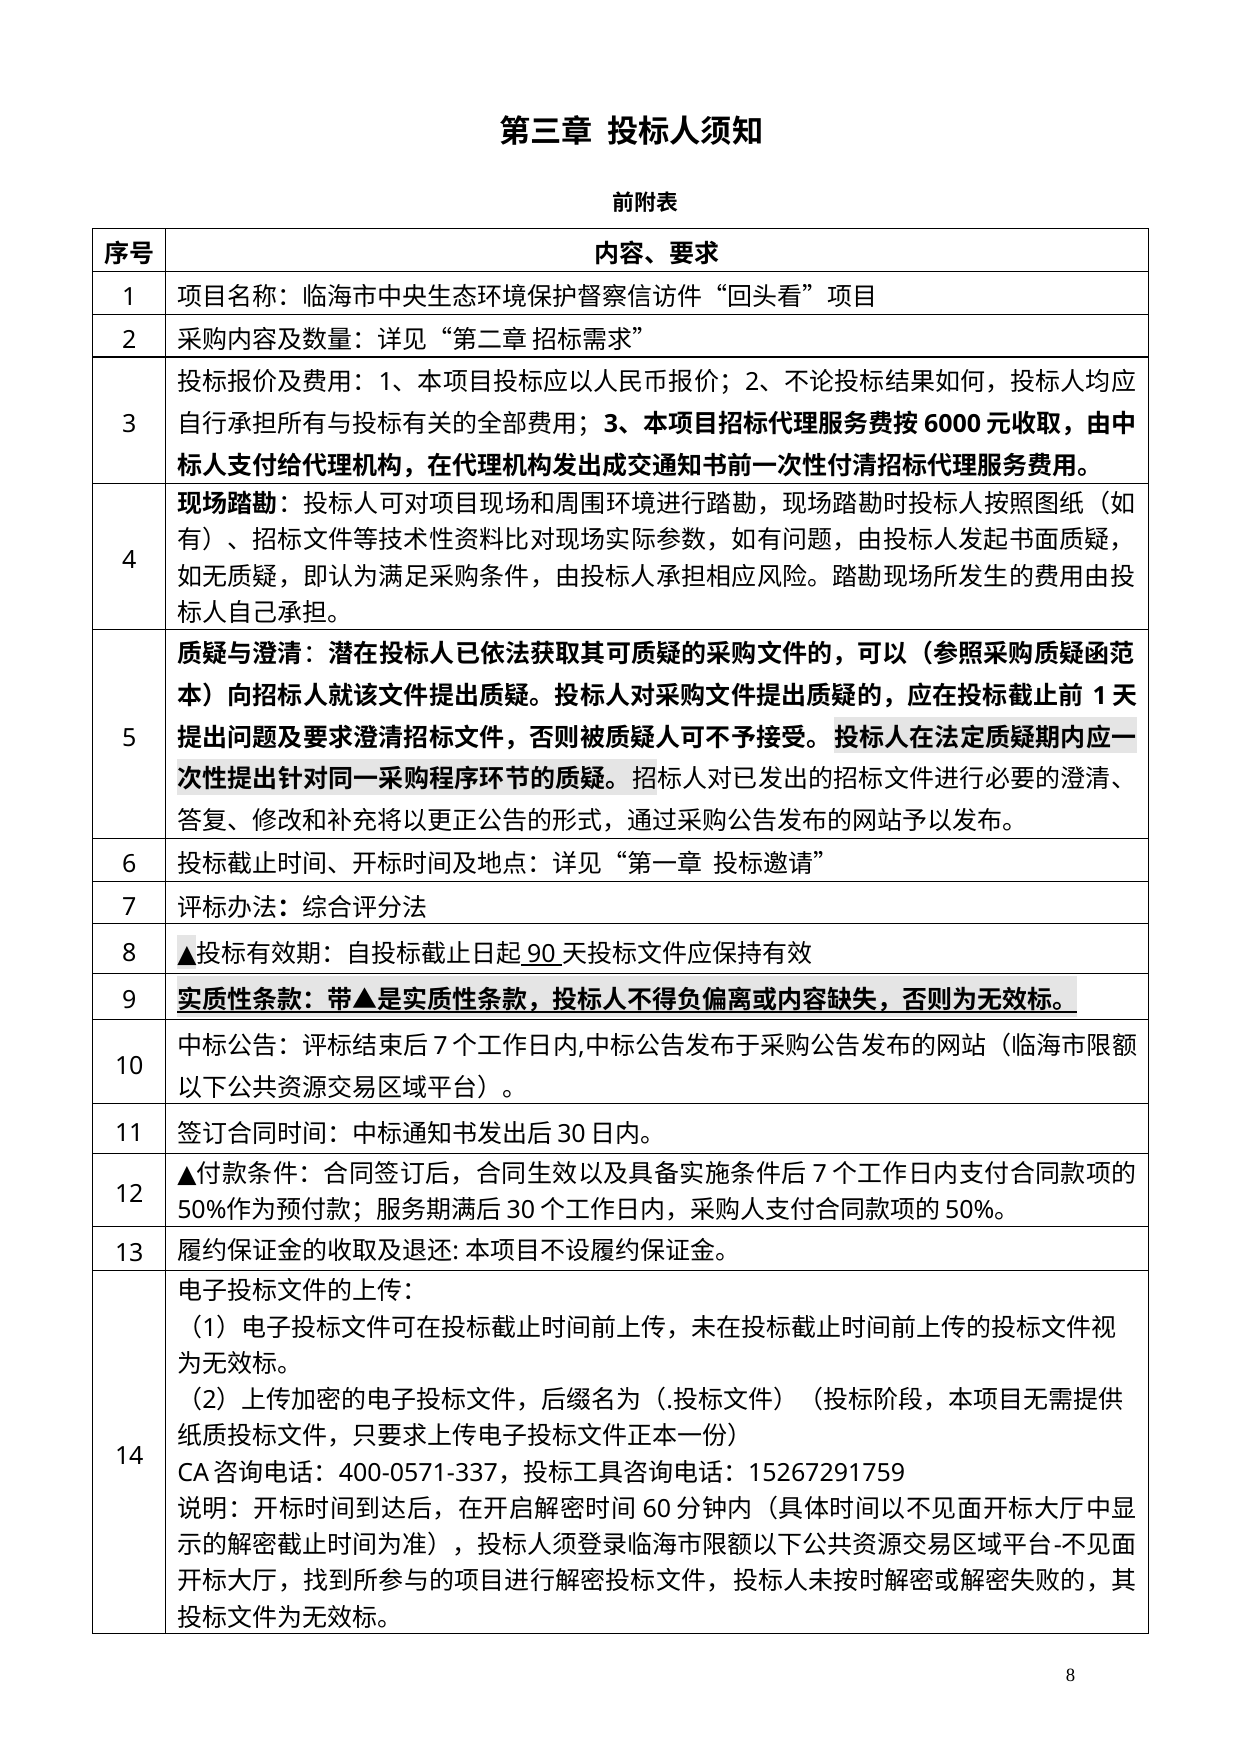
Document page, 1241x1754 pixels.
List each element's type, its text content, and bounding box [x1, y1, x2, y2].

table_cell 采购内容及数量：详见“第二章 招标需求” [166, 315, 1148, 356]
table_header 内容、要求 [166, 229, 1148, 271]
table_cell 投标截止时间、开标时间及地点：详见“第一章 投标邀请” [166, 839, 1148, 881]
table_cell 实质性条款：带▲是实质性条款，投标人不得负偏离或内容缺失，否则为无效标。 [166, 974, 1148, 1019]
table_cell 11 [93, 1104, 165, 1153]
table_cell ▲投标有效期：自投标截止日起 90 天投标文件应保持有效 [166, 924, 1148, 973]
table_cell 评标办法：综合评分法 [166, 882, 1148, 923]
text 第三章 投标人须知 [165, 106, 1075, 152]
table_cell 中标公告：评标结束后7个工作日内,中标公告发布于采购公告发布的网站（临海市限额以下公共资源交易区域平台）。 [166, 1020, 1148, 1103]
table_cell 12 [93, 1154, 165, 1226]
table_cell 投标报价及费用：1、本项目投标应以人民币报价；2、不论投标结果如何，投标人均应自行承担所有与投标有关的全部费用；3、本项目招标代理服务费按6000元收取，由中标人支付给代理机构，在代理机构发出成交通知书前一次性付清招标代理服务费用。 [166, 358, 1148, 482]
table_cell 5 [93, 630, 165, 838]
table_cell 质疑与澄清：潜在投标人已依法获取其可质疑的采购文件的，可以（参照采购质疑函范本）向招标人就该文件提出质疑。投标人对采购文件提出质疑的，应在投标截止前1天提出问题及要求澄清招标文件，否则被质疑人可不予接受。投标人在法定质疑期内应一次性提出针对同一采购程序环节的质疑。招标人对已发出的招标文件进行必要的澄清、答复、修改和补充将以更正公告的形式，通过采购公告发布的网站予以发布。 [166, 630, 1148, 838]
table_cell 2 [93, 315, 165, 356]
table_cell 签订合同时间：中标通知书发出后30日内。 [166, 1104, 1148, 1153]
table_cell 4 [93, 484, 165, 628]
table_cell 1 [93, 272, 165, 314]
table_cell 14 [93, 1271, 165, 1633]
table_cell 6 [93, 839, 165, 881]
table_cell 项目名称：临海市中央生态环境保护督察信访件“回头看”项目 [166, 272, 1148, 314]
table_cell 电子投标文件的上传： （1）电子投标文件可在投标截止时间前上传，未在投标截止时间前上传的投标文件视为无效标。 （2）上传加密的电子投标文件，后缀名为（.投标文件）（投标阶段，本项目无需提供纸质投标文件，只要求上传电子投标文件正本一份） CA咨询电话：400-0571-337，投标工具咨询电话：15267291759 说明：开标时间到达后，在开启解密时间60分钟内（具体时间以不见面开标大厅中显示的解密截止时间为准），投标人须登录临海市限额以下公共资源交易区域平台-不见面开标大厅，找到所参与的项目进行解密投标文件，投标人未按时解密或解密失败的，其投标文件为无效标。 [166, 1271, 1148, 1633]
table_cell 10 [93, 1020, 165, 1103]
text 前附表 [215, 187, 1075, 216]
table_cell 13 [93, 1227, 165, 1270]
table_cell ▲付款条件：合同签订后，合同生效以及具备实施条件后7个工作日内支付合同款项的50%作为预付款；服务期满后30个工作日内，采购人支付合同款项的50%。 [166, 1154, 1148, 1226]
table_cell 履约保证金的收取及退还: 本项目不设履约保证金。 [166, 1227, 1148, 1270]
table_cell 7 [93, 882, 165, 923]
table_cell 现场踏勘：投标人可对项目现场和周围环境进行踏勘，现场踏勘时投标人按照图纸（如有）、招标文件等技术性资料比对现场实际参数，如有问题，由投标人发起书面质疑，如无质疑，即认为满足采购条件，由投标人承担相应风险。踏勘现场所发生的费用由投标人自己承担。 [166, 484, 1148, 628]
table_cell 9 [93, 974, 165, 1019]
table_cell 8 [93, 924, 165, 973]
table_header 序号 [93, 229, 165, 271]
table_cell 3 [93, 358, 165, 482]
